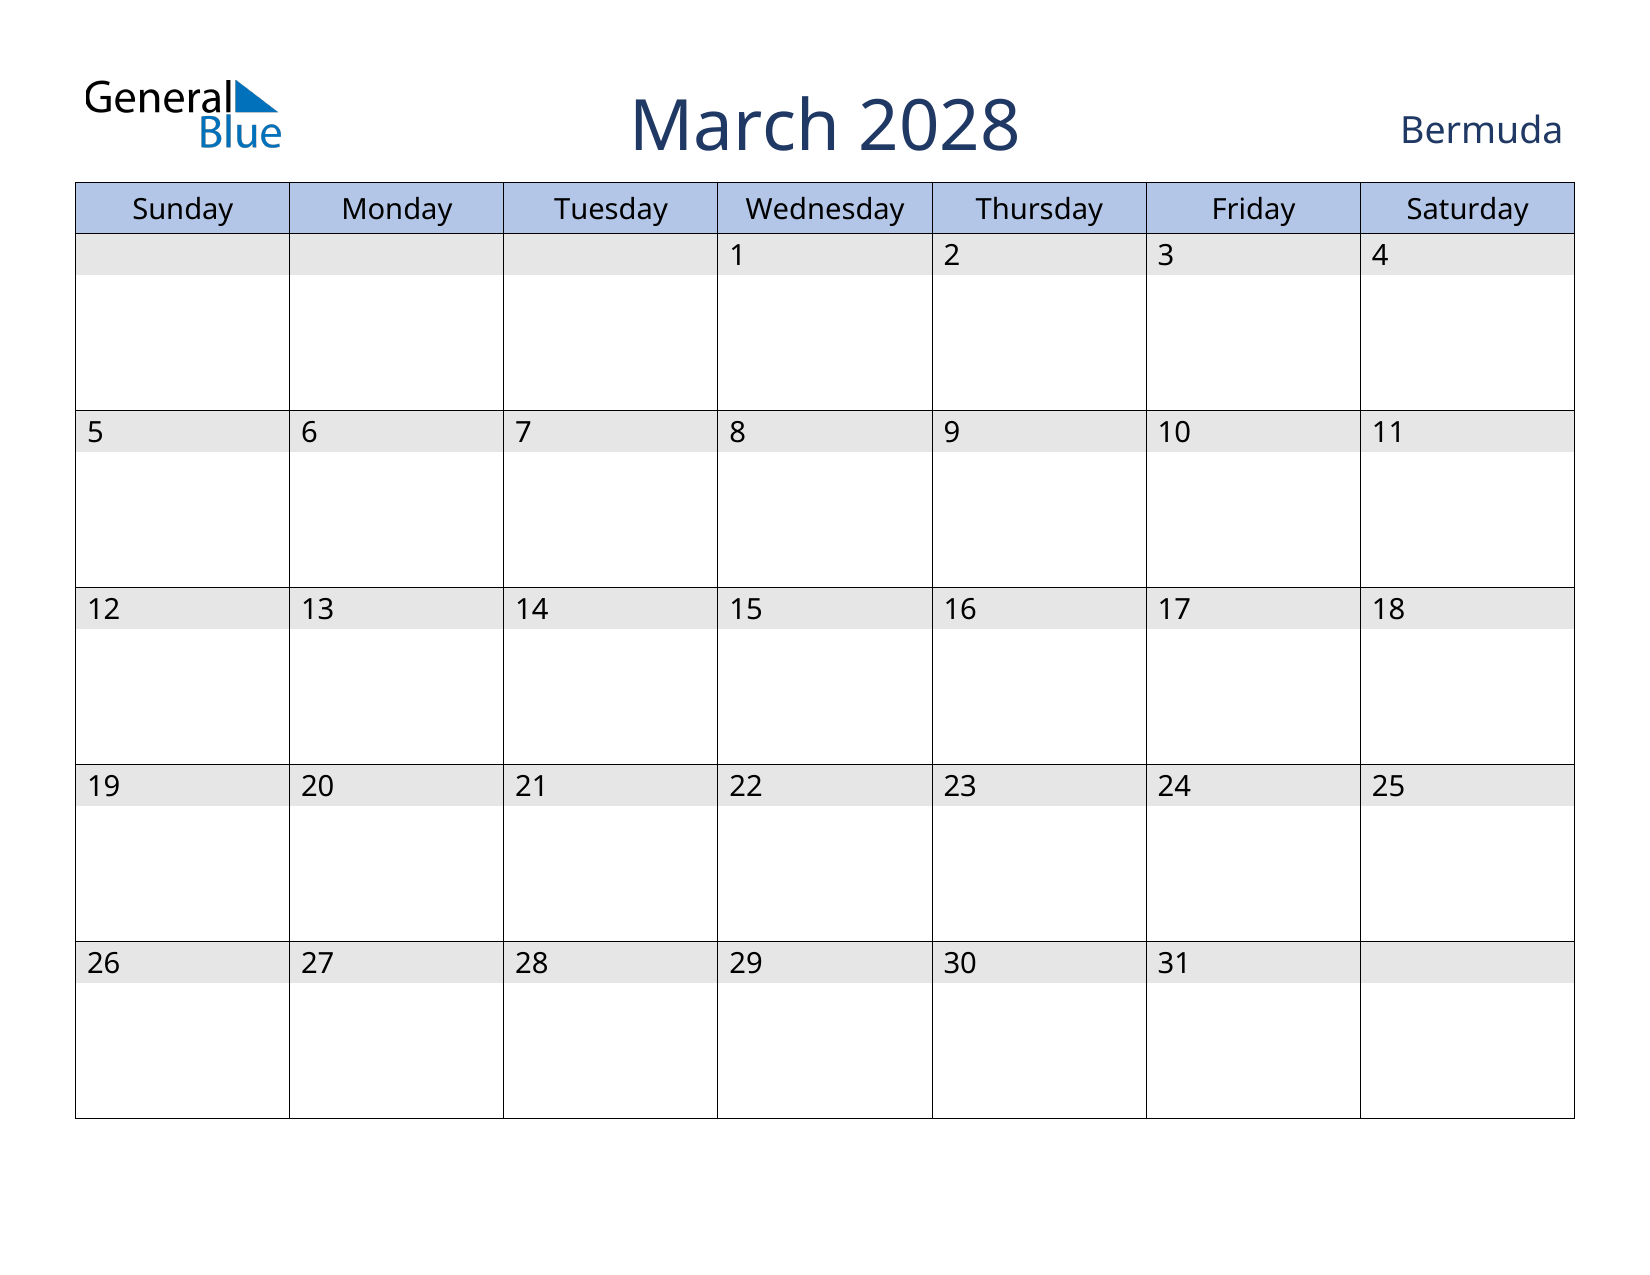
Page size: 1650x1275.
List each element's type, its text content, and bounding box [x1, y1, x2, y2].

table_cell 17 [1147, 588, 1360, 629]
table_cell 16 [933, 588, 1146, 629]
table_cell [504, 234, 717, 275]
table_cell 13 [290, 588, 503, 629]
table_cell [933, 275, 1146, 410]
table_cell Friday [1147, 183, 1360, 233]
table_cell [76, 806, 289, 941]
table_cell 2 [933, 234, 1146, 275]
table_cell 1 [718, 234, 932, 275]
table_cell Sunday [76, 183, 289, 233]
table_cell Saturday [1361, 183, 1574, 233]
table_cell 21 [504, 765, 717, 806]
table_cell [1361, 983, 1574, 1118]
table_cell [1361, 452, 1574, 587]
table_cell [290, 234, 503, 275]
table_cell 18 [1361, 588, 1574, 629]
table_cell Tuesday [504, 183, 717, 233]
table_cell 9 [933, 411, 1146, 452]
table_cell [933, 983, 1146, 1118]
table_cell 14 [504, 588, 717, 629]
table_cell [1147, 275, 1360, 410]
table_cell 10 [1147, 411, 1360, 452]
table_header March 2028 [504, 75, 1146, 182]
table_cell 28 [504, 942, 717, 983]
table_cell 30 [933, 942, 1146, 983]
table_cell [718, 983, 932, 1118]
table_cell [290, 629, 503, 764]
table_cell [1147, 983, 1360, 1118]
table_cell [933, 452, 1146, 587]
table_cell 25 [1361, 765, 1574, 806]
table_cell [504, 452, 717, 587]
table_cell 12 [76, 588, 289, 629]
table_cell [76, 452, 289, 587]
table_cell [933, 806, 1146, 941]
table_cell 23 [933, 765, 1146, 806]
table_cell 8 [718, 411, 932, 452]
table_cell [718, 275, 932, 410]
table_cell [1361, 629, 1574, 764]
table_cell [76, 983, 289, 1118]
table_cell [504, 275, 717, 410]
table_cell 22 [718, 765, 932, 806]
table_cell 19 [76, 765, 289, 806]
table_cell 4 [1361, 234, 1574, 275]
table_cell 15 [718, 588, 932, 629]
table_cell [718, 452, 932, 587]
table_cell [933, 629, 1146, 764]
table_cell [1147, 452, 1360, 587]
table_cell [504, 806, 717, 941]
table_cell Monday [290, 183, 503, 233]
table_cell 24 [1147, 765, 1360, 806]
picture [86, 80, 281, 148]
table_cell 26 [76, 942, 289, 983]
table_cell [1361, 275, 1574, 410]
table_cell 11 [1361, 411, 1574, 452]
table_cell [290, 452, 503, 587]
table_cell [76, 234, 289, 275]
table_cell 31 [1147, 942, 1360, 983]
table_cell 27 [290, 942, 503, 983]
table_cell Wednesday [718, 183, 932, 233]
table_cell [718, 629, 932, 764]
table_cell 7 [504, 411, 717, 452]
table_cell [504, 629, 717, 764]
table_cell [1361, 806, 1574, 941]
table_cell [290, 275, 503, 410]
table_header [76, 75, 503, 182]
table_cell [1147, 629, 1360, 764]
table_cell [718, 806, 932, 941]
table_cell 6 [290, 411, 503, 452]
table_cell [76, 275, 289, 410]
table_cell Thursday [933, 183, 1146, 233]
table_cell [290, 983, 503, 1118]
table_cell 3 [1147, 234, 1360, 275]
table_cell [504, 983, 717, 1118]
table_cell [76, 629, 289, 764]
table_cell [290, 806, 503, 941]
table_cell [1361, 942, 1574, 983]
table_cell 5 [76, 411, 289, 452]
table_cell [1147, 806, 1360, 941]
table_header Bermuda [1146, 75, 1574, 182]
table_cell 29 [718, 942, 932, 983]
table_cell 20 [290, 765, 503, 806]
